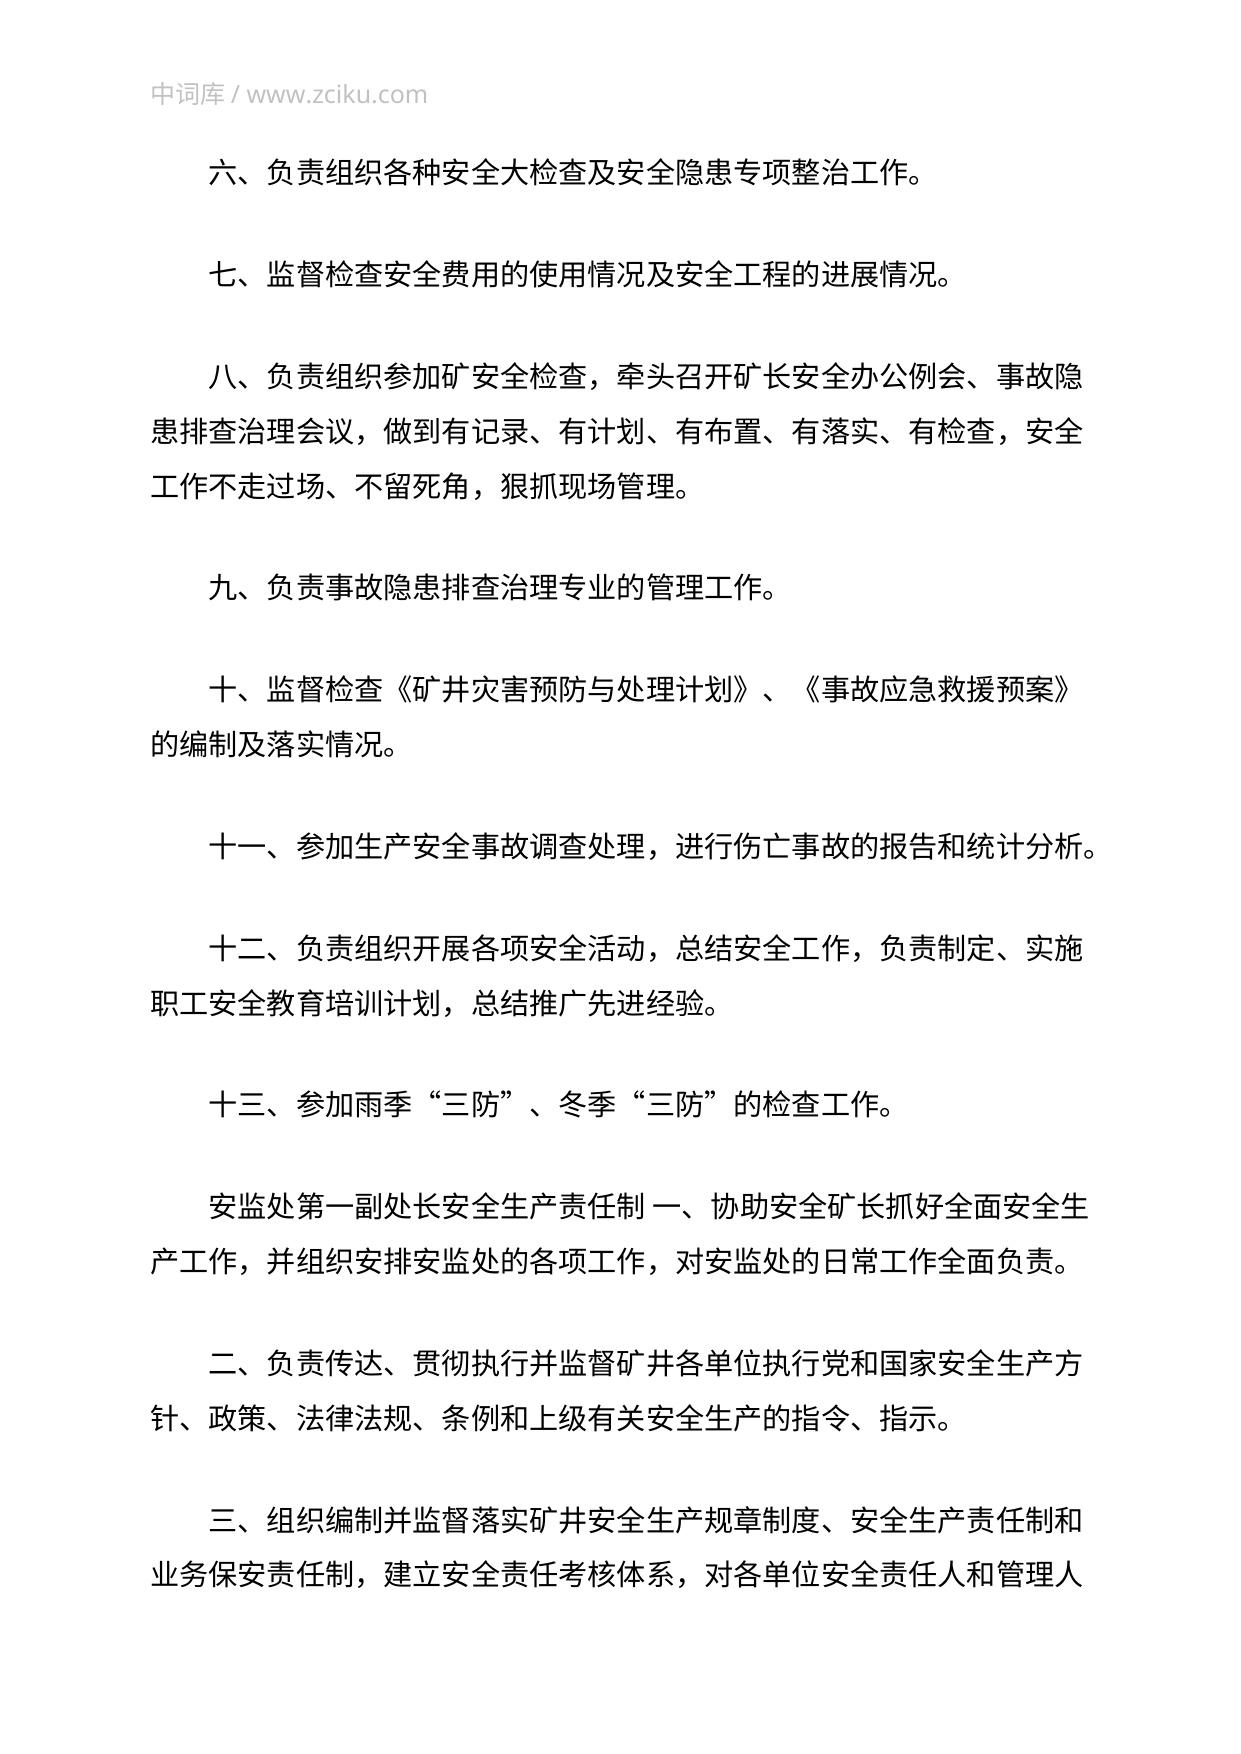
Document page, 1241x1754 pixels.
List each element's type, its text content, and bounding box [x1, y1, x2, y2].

text 十三、参加雨季“三防”、冬季“三防”的检查工作。 [150, 1082, 1090, 1124]
text 十、监督检查《矿井灾害预防与处理计划》、《事故应急救援预案》的编制及落实情况。 [150, 667, 1090, 764]
text 十二、负责组织开展各项安全活动，总结安全工作，负责制定、实施职工安全教育培训计划，总结推广先进经验。 [150, 925, 1090, 1022]
text 二、负责传达、贯彻执行并监督矿井各单位执行党和国家安全生产方针、政策、法律法规、条例和上级有关安全生产的指令、指示。 [150, 1340, 1090, 1438]
text 八、负责组织参加矿安全检查，牵头召开矿长安全办公例会、事故隐患排查治理会议，做到有记录、有计划、有布置、有落实、有检查，安全工作不走过场、不留死角，狠抓现场管理。 [150, 353, 1090, 506]
text 十一、参加生产安全事故调查处理，进行伤亡事故的报告和统计分析。 [150, 823, 1090, 866]
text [150, 1497, 1090, 1594]
text 七、监督检查安全费用的使用情况及安全工程的进展情况。 [150, 252, 1090, 294]
text 安监处第一副处长安全生产责任制 一、协助安全矿长抓好全面安全生产工作，并组织安排安监处的各项工作，对安监处的日常工作全面负责。 [150, 1184, 1090, 1281]
text 九、负责事故隐患排查治理专业的管理工作。 [150, 565, 1090, 607]
text 六、负责组织各种安全大检查及安全隐患专项整治工作。 [150, 150, 1090, 192]
